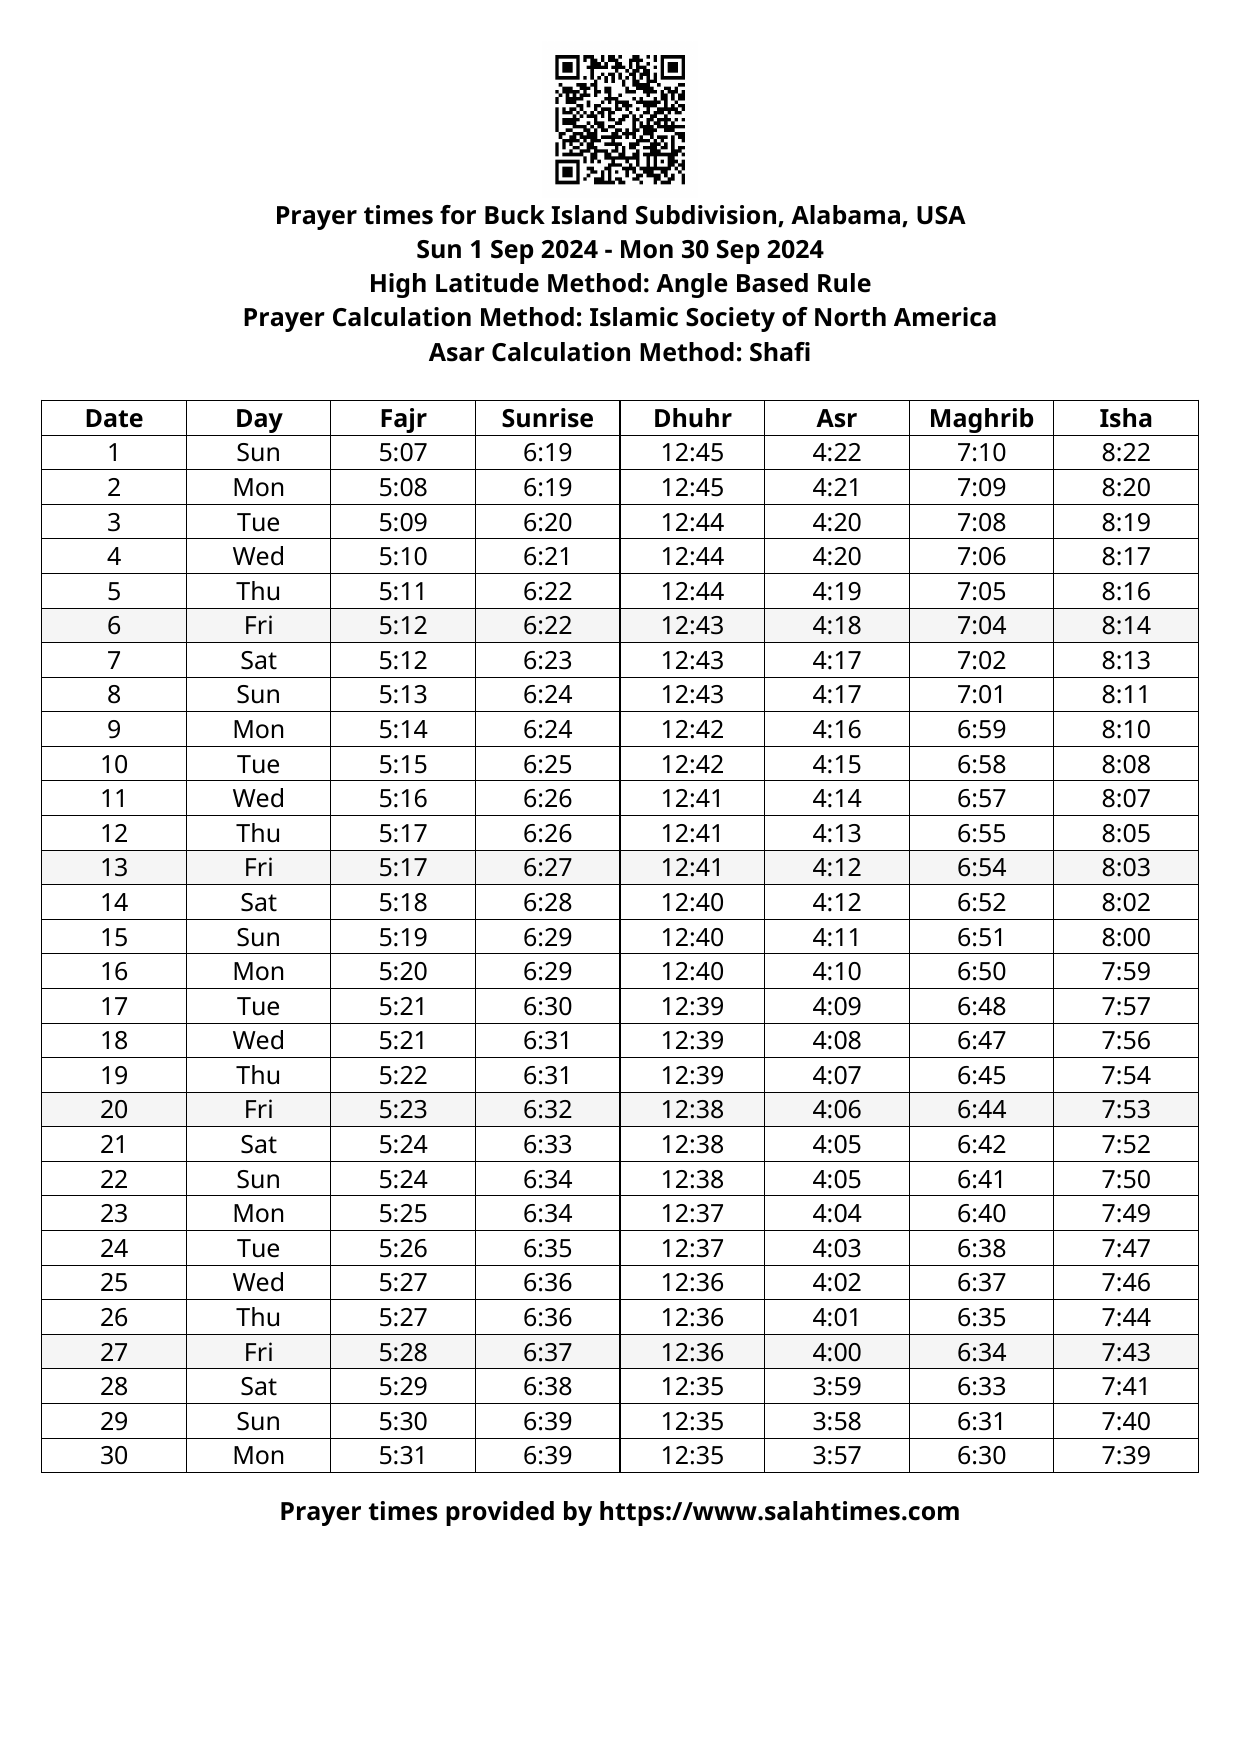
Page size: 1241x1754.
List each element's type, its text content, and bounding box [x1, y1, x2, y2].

table_cell 8:14 [1054, 609, 1198, 642]
table_cell 29 [42, 1404, 186, 1437]
table_cell 5:27 [331, 1300, 475, 1334]
table_cell 6:33 [476, 1127, 619, 1161]
table_cell 12:44 [621, 505, 764, 538]
table_cell 12:41 [621, 816, 764, 849]
table_cell 17 [42, 989, 186, 1022]
table_cell 6:52 [910, 885, 1053, 919]
table_cell 4:03 [765, 1231, 909, 1264]
table_cell 12:40 [621, 920, 764, 953]
table_cell Mon [187, 954, 330, 988]
table_cell Tue [187, 505, 330, 538]
table_cell 4:02 [765, 1266, 909, 1299]
table_cell 4:18 [765, 609, 909, 642]
table_header Sunrise [476, 401, 619, 434]
table_cell 12:40 [621, 885, 764, 919]
table_cell 3 [42, 505, 186, 538]
table_cell 5:09 [331, 505, 475, 538]
text Asar Calculation Method: Shafi [42, 334, 1198, 368]
table_cell 12:38 [621, 1093, 764, 1126]
table_cell 11 [42, 781, 186, 815]
table_cell 6:30 [910, 1439, 1053, 1472]
table_cell Sat [187, 1127, 330, 1161]
table_cell 13 [42, 851, 186, 884]
table_cell 7:39 [1054, 1439, 1198, 1472]
table_cell 6:55 [910, 816, 1053, 849]
table_cell 6:54 [910, 851, 1053, 884]
table_cell 7:59 [1054, 954, 1198, 988]
table_cell 12:38 [621, 1127, 764, 1161]
table_cell 5:23 [331, 1093, 475, 1126]
table_cell Fri [187, 1335, 330, 1368]
table_cell Tue [187, 989, 330, 1022]
table_cell 27 [42, 1335, 186, 1368]
table_cell 7:46 [1054, 1266, 1198, 1299]
table_cell 7:43 [1054, 1335, 1198, 1368]
table_cell 6:40 [910, 1196, 1053, 1230]
table_cell 5:08 [331, 470, 475, 504]
table_cell 1 [42, 436, 186, 469]
table_cell 4:01 [765, 1300, 909, 1334]
table_cell 6:36 [476, 1300, 619, 1334]
table_cell 6:24 [476, 678, 619, 711]
table_cell 6:27 [476, 851, 619, 884]
table_cell Thu [187, 1058, 330, 1092]
table_cell 7:09 [910, 470, 1053, 504]
table_header Isha [1054, 401, 1198, 434]
table_cell 5 [42, 574, 186, 607]
table_cell 7:56 [1054, 1024, 1198, 1057]
table_cell 10 [42, 747, 186, 780]
table_cell 7 [42, 643, 186, 677]
table_cell 5:19 [331, 920, 475, 953]
picture [542, 41, 699, 198]
table_cell Wed [187, 1266, 330, 1299]
table_cell 6:24 [476, 712, 619, 746]
table_cell 4:10 [765, 954, 909, 988]
table_cell 5:29 [331, 1369, 475, 1403]
table_cell 3:57 [765, 1439, 909, 1472]
table_cell 12:42 [621, 712, 764, 746]
table_cell 4:17 [765, 643, 909, 677]
table_cell 5:13 [331, 678, 475, 711]
table_cell 12:37 [621, 1196, 764, 1230]
table_cell 12:39 [621, 1024, 764, 1057]
table_cell 3:58 [765, 1404, 909, 1437]
table_cell 5:20 [331, 954, 475, 988]
table_cell 7:53 [1054, 1093, 1198, 1126]
table_cell 12:35 [621, 1439, 764, 1472]
table_cell 12 [42, 816, 186, 849]
table_cell 6:37 [476, 1335, 619, 1368]
table_cell 6:32 [476, 1093, 619, 1126]
table_cell 19 [42, 1058, 186, 1092]
table_cell 8:16 [1054, 574, 1198, 607]
table_cell 12:36 [621, 1300, 764, 1334]
table_cell 5:12 [331, 609, 475, 642]
table_cell 12:35 [621, 1369, 764, 1403]
table_cell 4:06 [765, 1093, 909, 1126]
table_cell 4:05 [765, 1162, 909, 1195]
table_cell 8:10 [1054, 712, 1198, 746]
table_cell 6:38 [476, 1369, 619, 1403]
table_cell 25 [42, 1266, 186, 1299]
table_cell 8:11 [1054, 678, 1198, 711]
table_header Fajr [331, 401, 475, 434]
table_cell 14 [42, 885, 186, 919]
table_cell 7:10 [910, 436, 1053, 469]
table_cell 12:35 [621, 1404, 764, 1437]
table_cell 5:21 [331, 989, 475, 1022]
table_cell 7:05 [910, 574, 1053, 607]
table_cell 6:47 [910, 1024, 1053, 1057]
table_cell 5:16 [331, 781, 475, 815]
table_cell 8:05 [1054, 816, 1198, 849]
table_cell 4:20 [765, 505, 909, 538]
table_cell 9 [42, 712, 186, 746]
table_cell 4:19 [765, 574, 909, 607]
table_cell 6:19 [476, 470, 619, 504]
table_cell 6:31 [476, 1024, 619, 1057]
table_cell 12:45 [621, 436, 764, 469]
table_cell 4:11 [765, 920, 909, 953]
table_cell 4:15 [765, 747, 909, 780]
table_cell 5:30 [331, 1404, 475, 1437]
table_cell 6:35 [476, 1231, 619, 1264]
table_cell 20 [42, 1093, 186, 1126]
table_cell Fri [187, 851, 330, 884]
table_cell 4:05 [765, 1127, 909, 1161]
table_cell Sun [187, 920, 330, 953]
table_cell 12:41 [621, 851, 764, 884]
table_cell 8:19 [1054, 505, 1198, 538]
table_cell Mon [187, 1196, 330, 1230]
table_cell 5:26 [331, 1231, 475, 1264]
table_cell 7:49 [1054, 1196, 1198, 1230]
table_cell 6:22 [476, 609, 619, 642]
table_cell 7:50 [1054, 1162, 1198, 1195]
table_cell 22 [42, 1162, 186, 1195]
table_cell 4:04 [765, 1196, 909, 1230]
table_header Dhuhr [621, 401, 764, 434]
table_cell 24 [42, 1231, 186, 1264]
table_cell 8:02 [1054, 885, 1198, 919]
table_cell 7:08 [910, 505, 1053, 538]
table_cell Sun [187, 1404, 330, 1437]
table_cell 12:45 [621, 470, 764, 504]
table_cell 7:02 [910, 643, 1053, 677]
table_cell Mon [187, 470, 330, 504]
table_cell 5:24 [331, 1127, 475, 1161]
table_cell 23 [42, 1196, 186, 1230]
table_cell 21 [42, 1127, 186, 1161]
table_cell 4 [42, 539, 186, 573]
table_cell 8:00 [1054, 920, 1198, 953]
table_cell Tue [187, 747, 330, 780]
table_cell 18 [42, 1024, 186, 1057]
table_cell 5:28 [331, 1335, 475, 1368]
table_cell 7:54 [1054, 1058, 1198, 1092]
table_cell Sat [187, 885, 330, 919]
table_cell 5:07 [331, 436, 475, 469]
table_cell 6:23 [476, 643, 619, 677]
table_cell Wed [187, 1024, 330, 1057]
table_cell Mon [187, 712, 330, 746]
table_cell 4:21 [765, 470, 909, 504]
table_header Asr [765, 401, 909, 434]
table_cell 6:50 [910, 954, 1053, 988]
table_cell 6:36 [476, 1266, 619, 1299]
table_cell 6:21 [476, 539, 619, 573]
table_cell 8:13 [1054, 643, 1198, 677]
table_cell 6:45 [910, 1058, 1053, 1092]
table_cell 6:34 [476, 1162, 619, 1195]
table_cell 4:17 [765, 678, 909, 711]
table_cell 6:34 [476, 1196, 619, 1230]
table_cell 30 [42, 1439, 186, 1472]
table_cell 4:13 [765, 816, 909, 849]
table_cell Thu [187, 1300, 330, 1334]
table_cell 7:40 [1054, 1404, 1198, 1437]
table_cell 4:07 [765, 1058, 909, 1092]
table_cell Wed [187, 539, 330, 573]
table_cell 8:20 [1054, 470, 1198, 504]
table_cell 4:00 [765, 1335, 909, 1368]
table_cell Wed [187, 781, 330, 815]
table_cell 5:12 [331, 643, 475, 677]
table_cell 6:31 [476, 1058, 619, 1092]
table_cell 6:59 [910, 712, 1053, 746]
table_cell 7:52 [1054, 1127, 1198, 1161]
table_cell 6:22 [476, 574, 619, 607]
table_cell 6:44 [910, 1093, 1053, 1126]
table_cell 6:42 [910, 1127, 1053, 1161]
table_cell Thu [187, 574, 330, 607]
table_cell 3:59 [765, 1369, 909, 1403]
table_cell 5:21 [331, 1024, 475, 1057]
table_cell 12:42 [621, 747, 764, 780]
table_cell 6:39 [476, 1439, 619, 1472]
table_cell 12:41 [621, 781, 764, 815]
table_cell 6:58 [910, 747, 1053, 780]
table_cell Sun [187, 1162, 330, 1195]
table_cell 6:35 [910, 1300, 1053, 1334]
table_cell 6:33 [910, 1369, 1053, 1403]
text Sun 1 Sep 2024 - Mon 30 Sep 2024 [42, 232, 1198, 266]
table_cell 8:07 [1054, 781, 1198, 815]
table_cell Tue [187, 1231, 330, 1264]
table_cell 7:04 [910, 609, 1053, 642]
table_cell 6:29 [476, 954, 619, 988]
table_cell 6:39 [476, 1404, 619, 1437]
table_cell 12:43 [621, 609, 764, 642]
table_cell 12:39 [621, 989, 764, 1022]
table_cell 2 [42, 470, 186, 504]
table_cell 7:47 [1054, 1231, 1198, 1264]
text Prayer Calculation Method: Islamic Society of North America [42, 300, 1198, 334]
table_cell 6:25 [476, 747, 619, 780]
table_cell Thu [187, 816, 330, 849]
table_header Date [42, 401, 186, 434]
table_cell 5:17 [331, 816, 475, 849]
table_cell 8:22 [1054, 436, 1198, 469]
table_cell 6:28 [476, 885, 619, 919]
table_cell 6 [42, 609, 186, 642]
table_cell 4:14 [765, 781, 909, 815]
table_cell 6:19 [476, 436, 619, 469]
table_cell 6:57 [910, 781, 1053, 815]
table_cell 12:43 [621, 643, 764, 677]
table_cell 8 [42, 678, 186, 711]
table_cell 5:22 [331, 1058, 475, 1092]
table_cell 4:22 [765, 436, 909, 469]
table_cell 4:08 [765, 1024, 909, 1057]
text High Latitude Method: Angle Based Rule [42, 266, 1198, 300]
table_cell Sun [187, 678, 330, 711]
text Prayer times for Buck Island Subdivision, Alabama, USA [42, 198, 1198, 232]
table_cell 7:57 [1054, 989, 1198, 1022]
table_cell 4:09 [765, 989, 909, 1022]
table_cell 5:10 [331, 539, 475, 573]
table_cell 7:44 [1054, 1300, 1198, 1334]
table_cell 6:48 [910, 989, 1053, 1022]
table_cell 26 [42, 1300, 186, 1334]
table_cell 6:20 [476, 505, 619, 538]
table_cell 6:38 [910, 1231, 1053, 1264]
table_cell 12:37 [621, 1231, 764, 1264]
table_cell 5:17 [331, 851, 475, 884]
table_cell 12:39 [621, 1058, 764, 1092]
table_cell 12:43 [621, 678, 764, 711]
table_cell 7:01 [910, 678, 1053, 711]
table_cell 8:17 [1054, 539, 1198, 573]
table_cell 5:24 [331, 1162, 475, 1195]
table_cell 5:27 [331, 1266, 475, 1299]
text Prayer times provided by https://www.salahtimes.com [42, 1494, 1198, 1528]
table_cell Sat [187, 643, 330, 677]
table_cell 5:15 [331, 747, 475, 780]
table_cell 5:18 [331, 885, 475, 919]
table_cell Fri [187, 1093, 330, 1126]
table_cell 12:36 [621, 1335, 764, 1368]
table_cell 16 [42, 954, 186, 988]
table_cell 4:12 [765, 885, 909, 919]
table_cell Fri [187, 609, 330, 642]
table_cell 6:29 [476, 920, 619, 953]
table_cell 5:11 [331, 574, 475, 607]
table_cell 8:03 [1054, 851, 1198, 884]
table_cell 4:20 [765, 539, 909, 573]
table_cell 8:08 [1054, 747, 1198, 780]
table_cell 5:31 [331, 1439, 475, 1472]
table_cell 15 [42, 920, 186, 953]
table_cell 6:51 [910, 920, 1053, 953]
table_cell 12:36 [621, 1266, 764, 1299]
table_cell 6:31 [910, 1404, 1053, 1437]
table_cell 12:44 [621, 574, 764, 607]
table_cell Mon [187, 1439, 330, 1472]
table_cell 5:14 [331, 712, 475, 746]
table_cell 6:26 [476, 781, 619, 815]
table_cell Sat [187, 1369, 330, 1403]
table_header Day [187, 401, 330, 434]
table_cell 7:41 [1054, 1369, 1198, 1403]
table_cell 28 [42, 1369, 186, 1403]
table_cell 12:44 [621, 539, 764, 573]
table_cell 4:12 [765, 851, 909, 884]
table_cell 7:06 [910, 539, 1053, 573]
table_cell 4:16 [765, 712, 909, 746]
table_cell 6:34 [910, 1335, 1053, 1368]
table_cell 6:37 [910, 1266, 1053, 1299]
table_cell 6:30 [476, 989, 619, 1022]
table_cell 6:41 [910, 1162, 1053, 1195]
table_cell 5:25 [331, 1196, 475, 1230]
table_cell 12:38 [621, 1162, 764, 1195]
table_cell Sun [187, 436, 330, 469]
table_cell 6:26 [476, 816, 619, 849]
table_header Maghrib [910, 401, 1053, 434]
table_cell 12:40 [621, 954, 764, 988]
